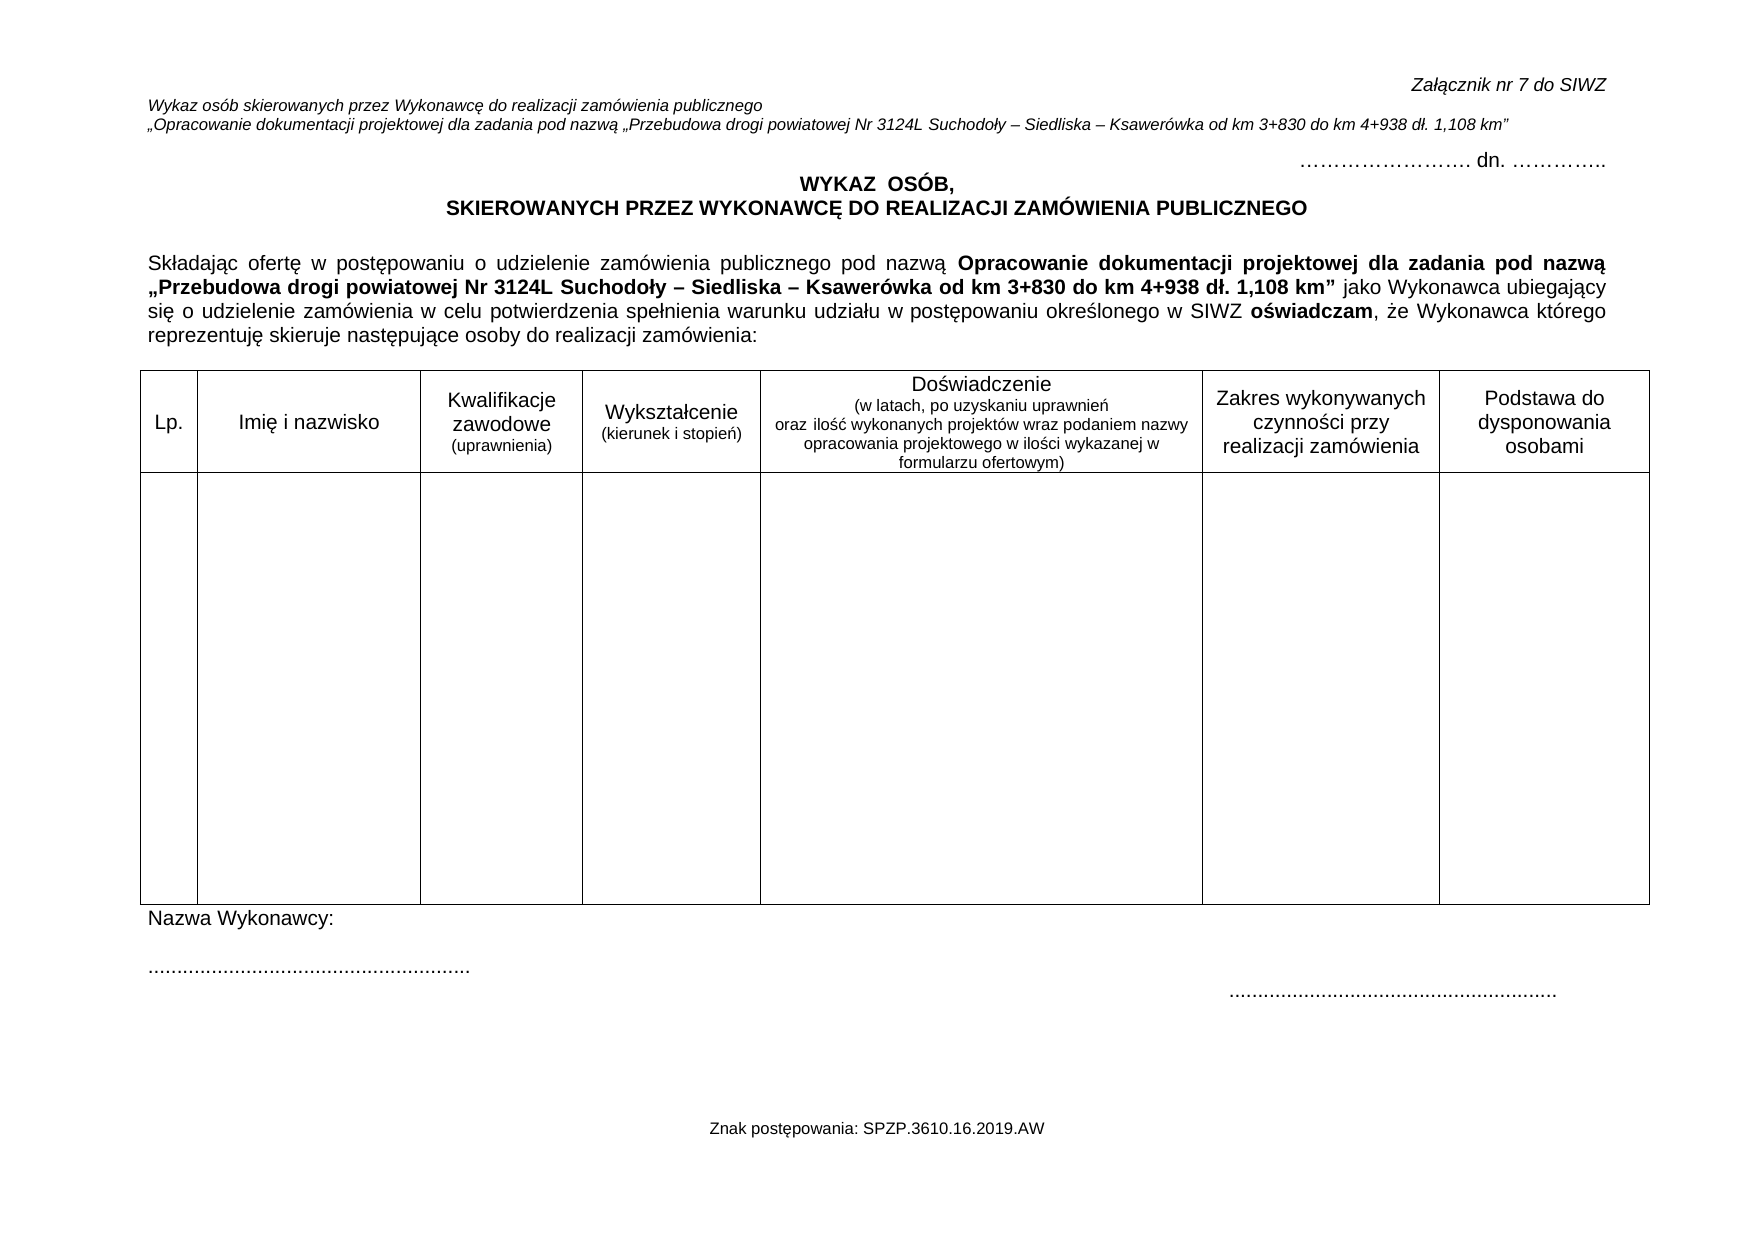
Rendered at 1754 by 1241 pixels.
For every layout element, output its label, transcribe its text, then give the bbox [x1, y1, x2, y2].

table_header Podstawa do dysponowania osobami [1440, 371, 1649, 472]
text Składając ofertę w postępowaniu o udzielenie zamówienia publicznego pod nazwą Opracowanie dokumentacji projektowej dla zadania pod nazwą „Przebudowa drogi powiatowej Nr 3124L Suchodoły – Siedliska – Ksawerówka od km 3+830 do km 4+938 dł. ” jako Wykonawca ubiegający się o udzielenie zamówienia w celu potwierdzenia spełnienia warunku udziału w postępowaniu określonego w SIWZ oświadczam, że Wykonawca którego reprezentuję skieruje następujące osoby do realizacji zamówienia: [148, 251, 1606, 346]
table_cell [761, 473, 1202, 904]
table_header Doświadczenie (w latach, po uzyskaniu uprawnień oraz ilość wykonanych projektów wraz podaniem nazwy opracowania projektowego w ilości wykazanej w formularzu ofertowym) [761, 371, 1202, 472]
text ........................................................ [148, 953, 1606, 977]
text ......................................................... [1106, 977, 1606, 1001]
table_cell [1440, 473, 1649, 904]
table_cell [583, 473, 760, 904]
table_header Imię i nazwisko [198, 371, 420, 472]
table_header Zakres wykonywanych czynności przy realizacji zamówienia [1203, 371, 1439, 472]
table_header Kwalifikacje zawodowe (uprawnienia) [421, 371, 582, 472]
text WYKAZ OSÓB, [148, 172, 1606, 196]
list SKIEROWANYCH PRZEZ WYKONAWCĘ DO REALIZACJI ZAMÓWIENIA PUBLICZNEGO [148, 196, 1606, 219]
table_cell [198, 473, 420, 904]
text ……………………. dn. ………….. [148, 148, 1606, 172]
table_header Lp. [141, 371, 197, 472]
table_cell [421, 473, 582, 904]
table_cell [141, 473, 197, 904]
table_header Wykształcenie (kierunek i stopień) [583, 371, 760, 472]
text Nazwa Wykonawcy: [148, 905, 1606, 929]
table_cell [1203, 473, 1439, 904]
